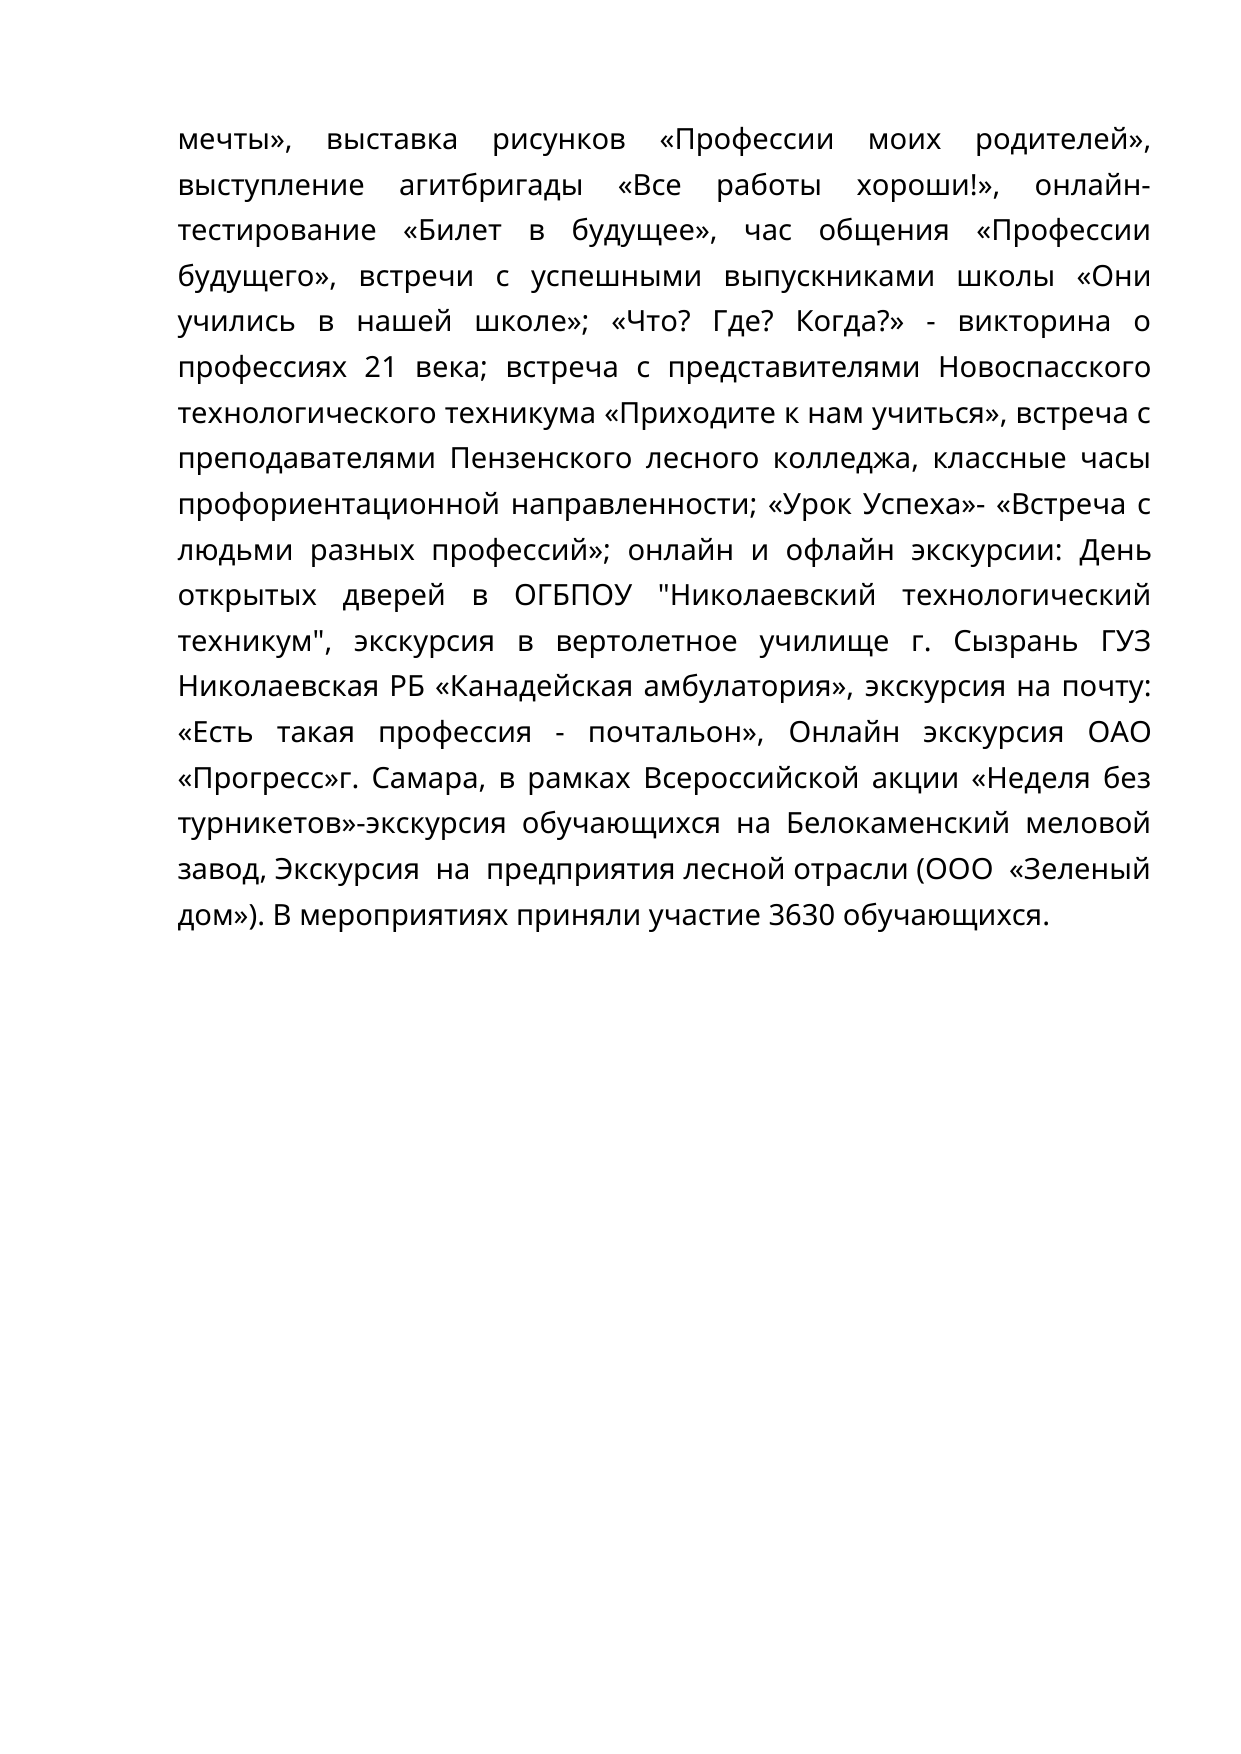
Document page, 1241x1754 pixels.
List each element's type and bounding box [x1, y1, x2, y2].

text [177, 118, 1152, 933]
